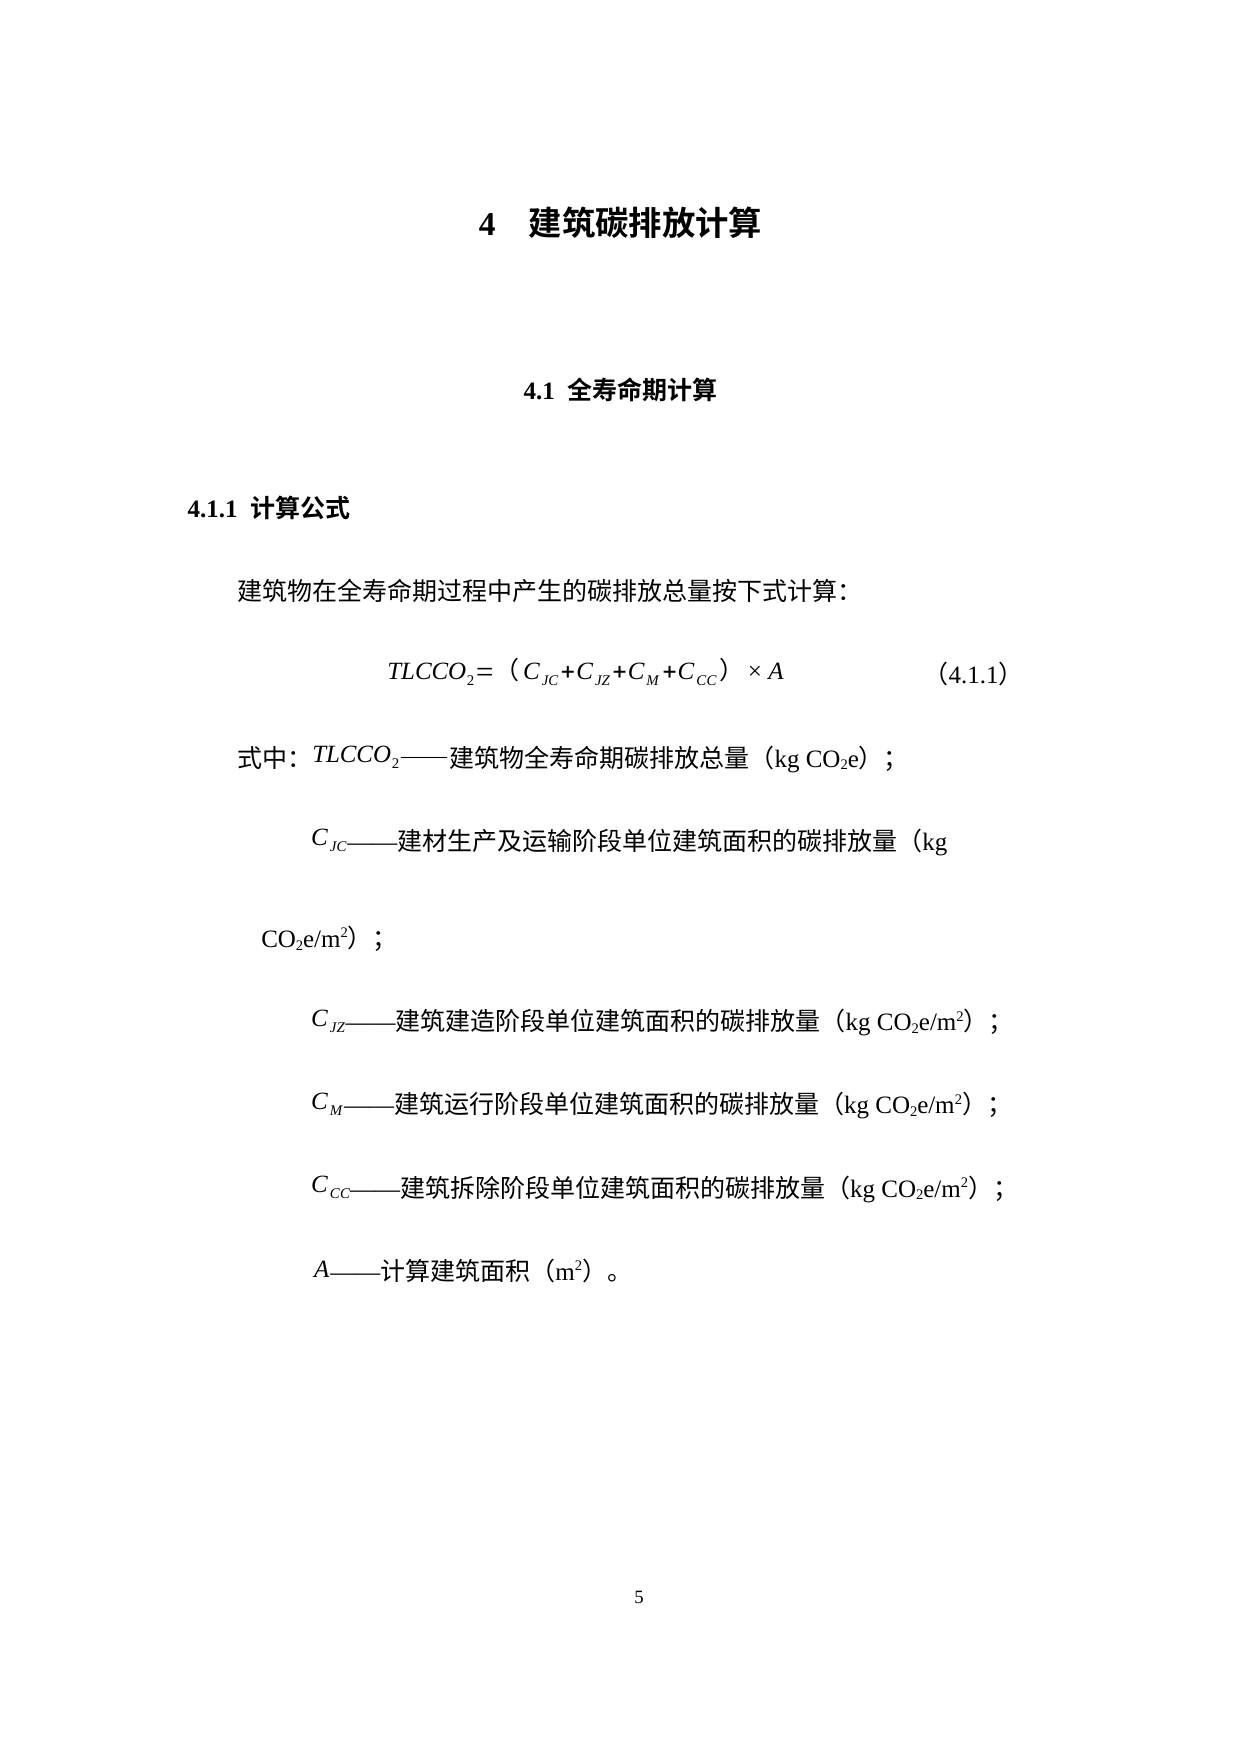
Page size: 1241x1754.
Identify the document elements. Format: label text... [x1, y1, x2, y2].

text 4.1 全寿命期计算 [187, 356, 1053, 421]
text 4.1.1 计算公式 [187, 474, 1053, 539]
text ——建筑建造阶段单位建筑面积的碳排放量（kg CO2e/m2）； [261, 987, 1088, 1052]
text ——建筑拆除阶段单位建筑面积的碳排放量（kg CO2e/m2）； [261, 1154, 1053, 1219]
text ——建材生产及运输阶段单位建筑面积的碳排放量（kg CO2e/m2）； [261, 807, 1088, 969]
text ——计算建筑面积（m2）。 [261, 1237, 1053, 1302]
text ——建筑运行阶段单位建筑面积的碳排放量（kg CO2e/m2）； [261, 1071, 1053, 1136]
text 建筑物在全寿命期过程中产生的碳排放总量按下式计算： [187, 557, 1053, 622]
text 4 建筑碳排放计算 [187, 188, 1053, 253]
text 式中：——建筑物全寿命期碳排放总量（kg CO2e）； [187, 724, 1053, 789]
text （4.1.1） [187, 641, 1053, 706]
